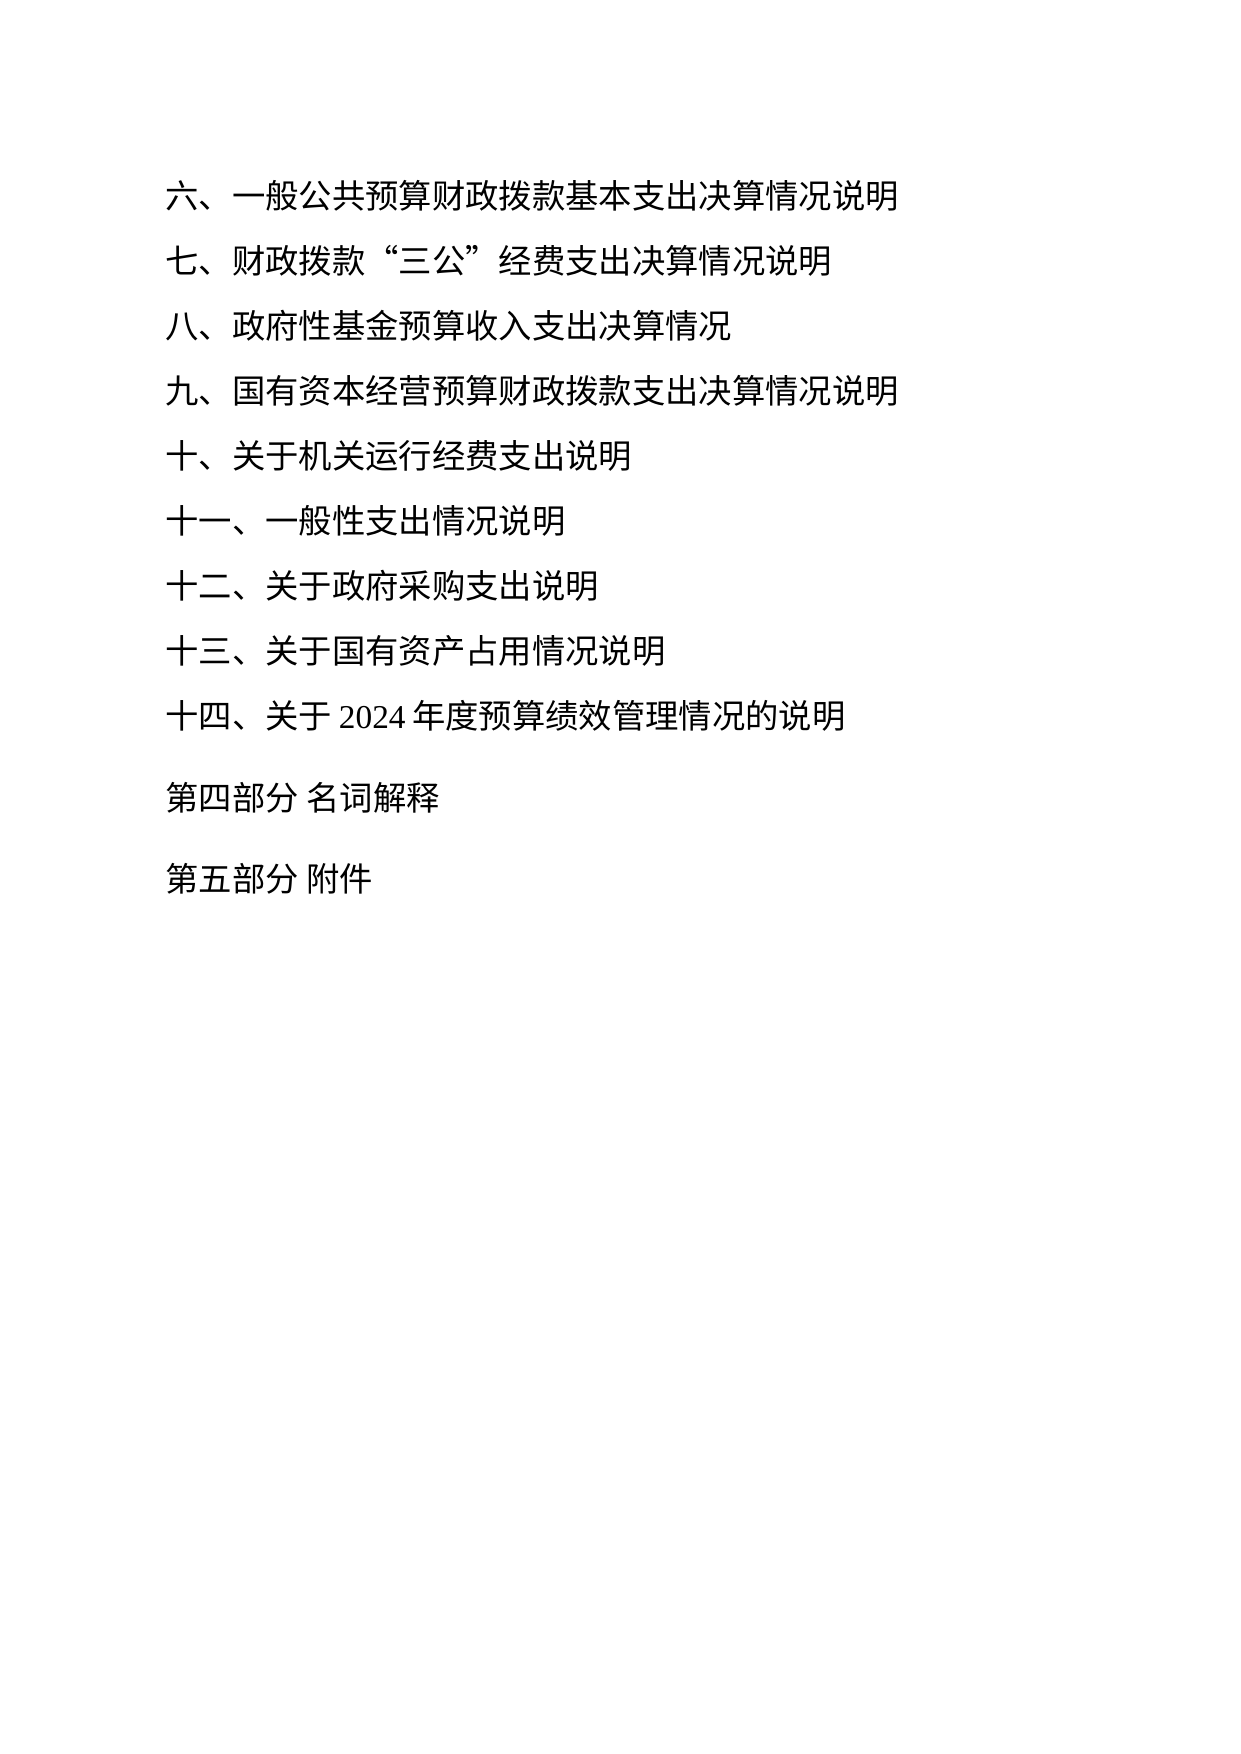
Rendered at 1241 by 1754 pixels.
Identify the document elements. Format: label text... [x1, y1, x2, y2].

text 十一、一般性支出情况说明 [165, 487, 1075, 552]
text 十四、关于2024年度预算绩效管理情况的说明 [165, 682, 1075, 747]
text 七、财政拨款“三公”经费支出决算情况说明 [165, 227, 1075, 292]
text 八、政府性基金预算收入支出决算情况 [165, 292, 1075, 357]
text 第四部分 名词解释 [165, 763, 1075, 828]
text 十、关于机关运行经费支出说明 [165, 422, 1075, 487]
text 六、一般公共预算财政拨款基本支出决算情况说明 [165, 162, 1075, 227]
text 十三、关于国有资产占用情况说明 [165, 617, 1075, 682]
text 第五部分 附件 [165, 844, 1075, 909]
text 九、国有资本经营预算财政拨款支出决算情况说明 [165, 357, 1075, 422]
text 十二、关于政府采购支出说明 [165, 552, 1075, 617]
